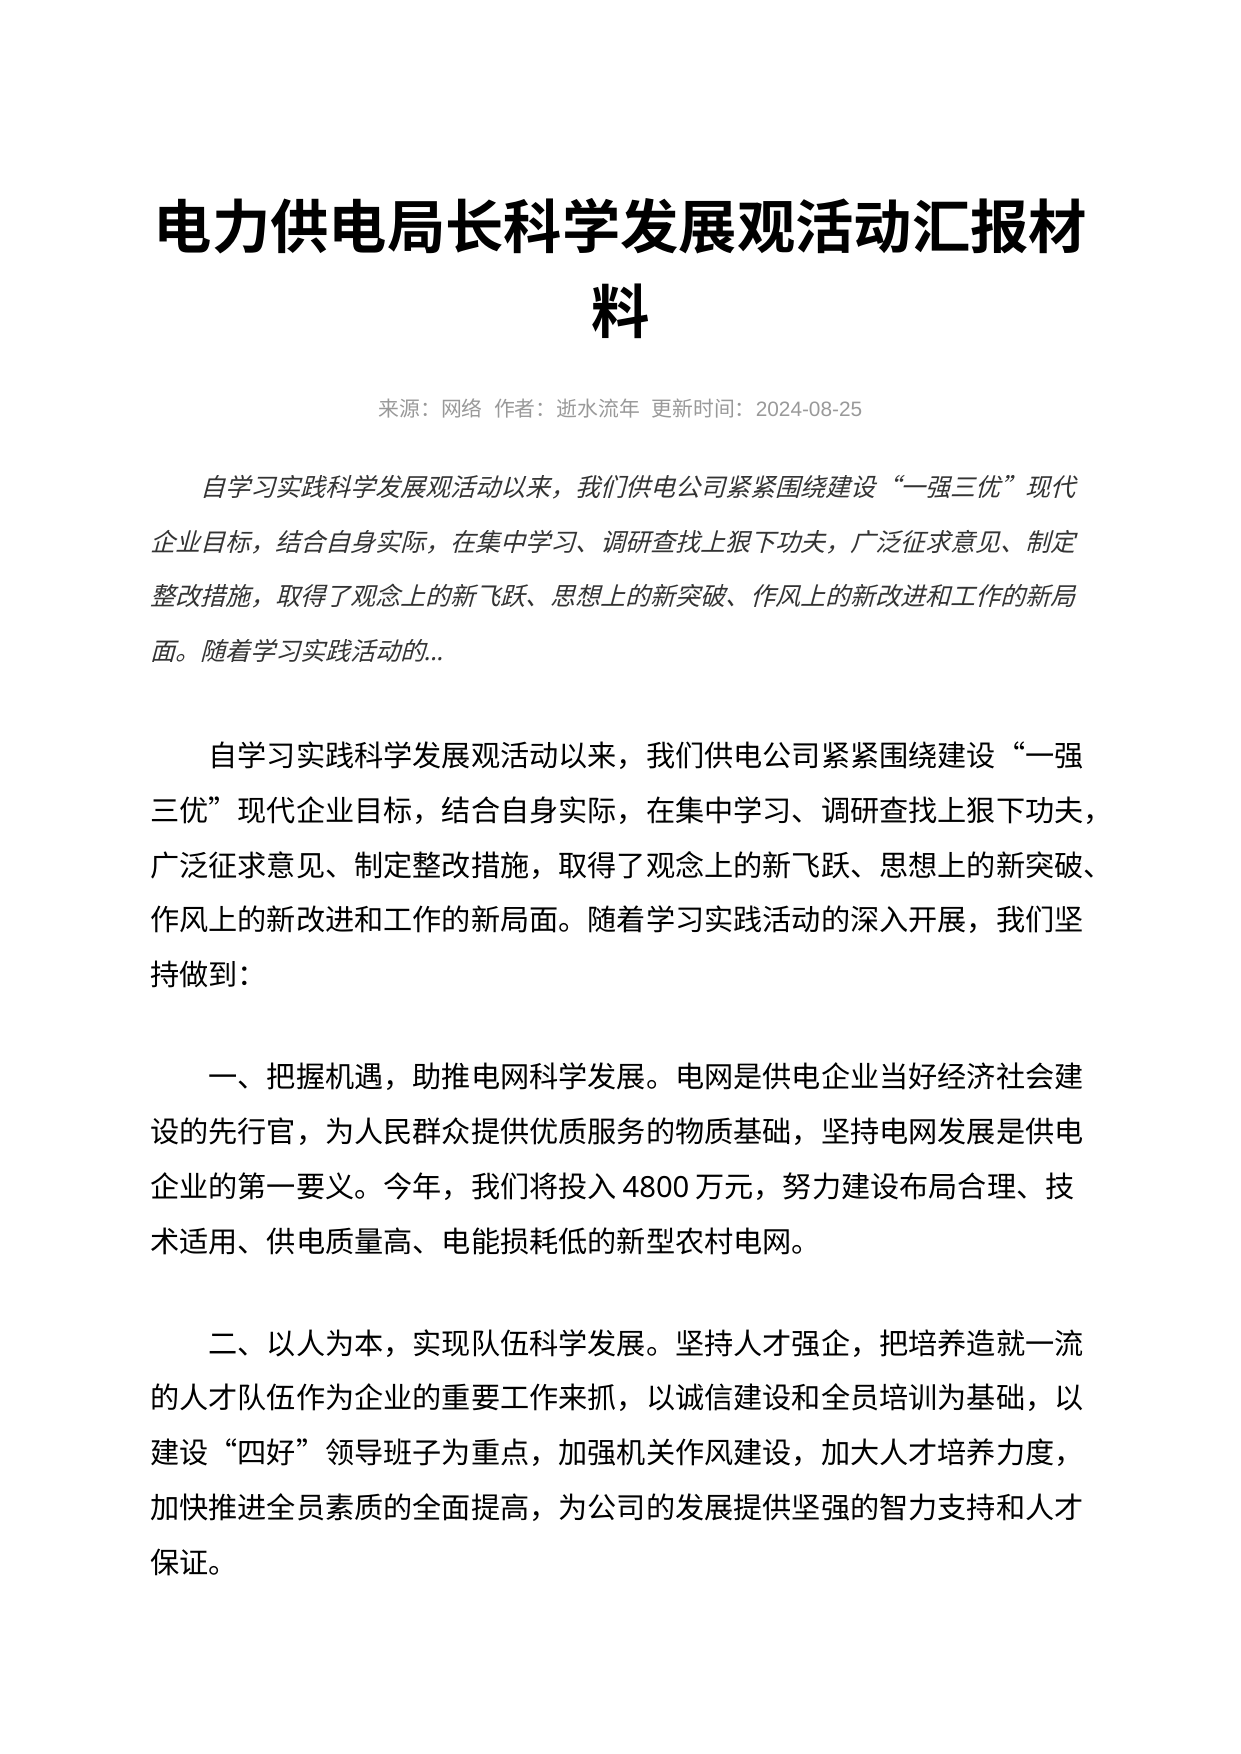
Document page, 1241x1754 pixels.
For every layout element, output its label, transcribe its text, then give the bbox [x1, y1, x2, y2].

subtitle 电力供电局长科学发展观活动汇报材料 [150, 181, 1090, 350]
text 自学习实践科学发展观活动以来，我们供电公司紧紧围绕建设“一强三优”现代企业目标，结合自身实际，在集中学习、调研查找上狠下功夫，广泛征求意见、制定整改措施，取得了观念上的新飞跃、思想上的新突破、作风上的新改进和工作的新局面。随着学习实践活动的深入开展，我们坚持做到： [150, 732, 1090, 994]
text 来源：网络 作者：逝水流年 更新时间：2024-08-25 [150, 397, 1090, 421]
text 自学习实践科学发展观活动以来，我们供电公司紧紧围绕建设“一强三优”现代企业目标，结合自身实际，在集中学习、调研查找上狠下功夫，广泛征求意见、制定整改措施，取得了观念上的新飞跃、思想上的新突破、作风上的新改进和工作的新局面。随着学习实践活动的... [150, 468, 1090, 667]
text 二、以人为本，实现队伍科学发展。坚持人才强企，把培养造就一流的人才队伍作为企业的重要工作来抓，以诚信建设和全员培训为基础，以建设“四好”领导班子为重点，加强机关作风建设，加大人才培养力度，加快推进全员素质的全面提高，为公司的发展提供坚强的智力支持和人才保证。 [150, 1320, 1090, 1582]
text 一、把握机遇，助推电网科学发展。电网是供电企业当好经济社会建设的先行官，为人民群众提供优质服务的物质基础，坚持电网发展是供电企业的第一要义。今年，我们将投入4800万元，努力建设布局合理、技术适用、供电质量高、电能损耗低的新型农村电网。 [150, 1054, 1090, 1261]
